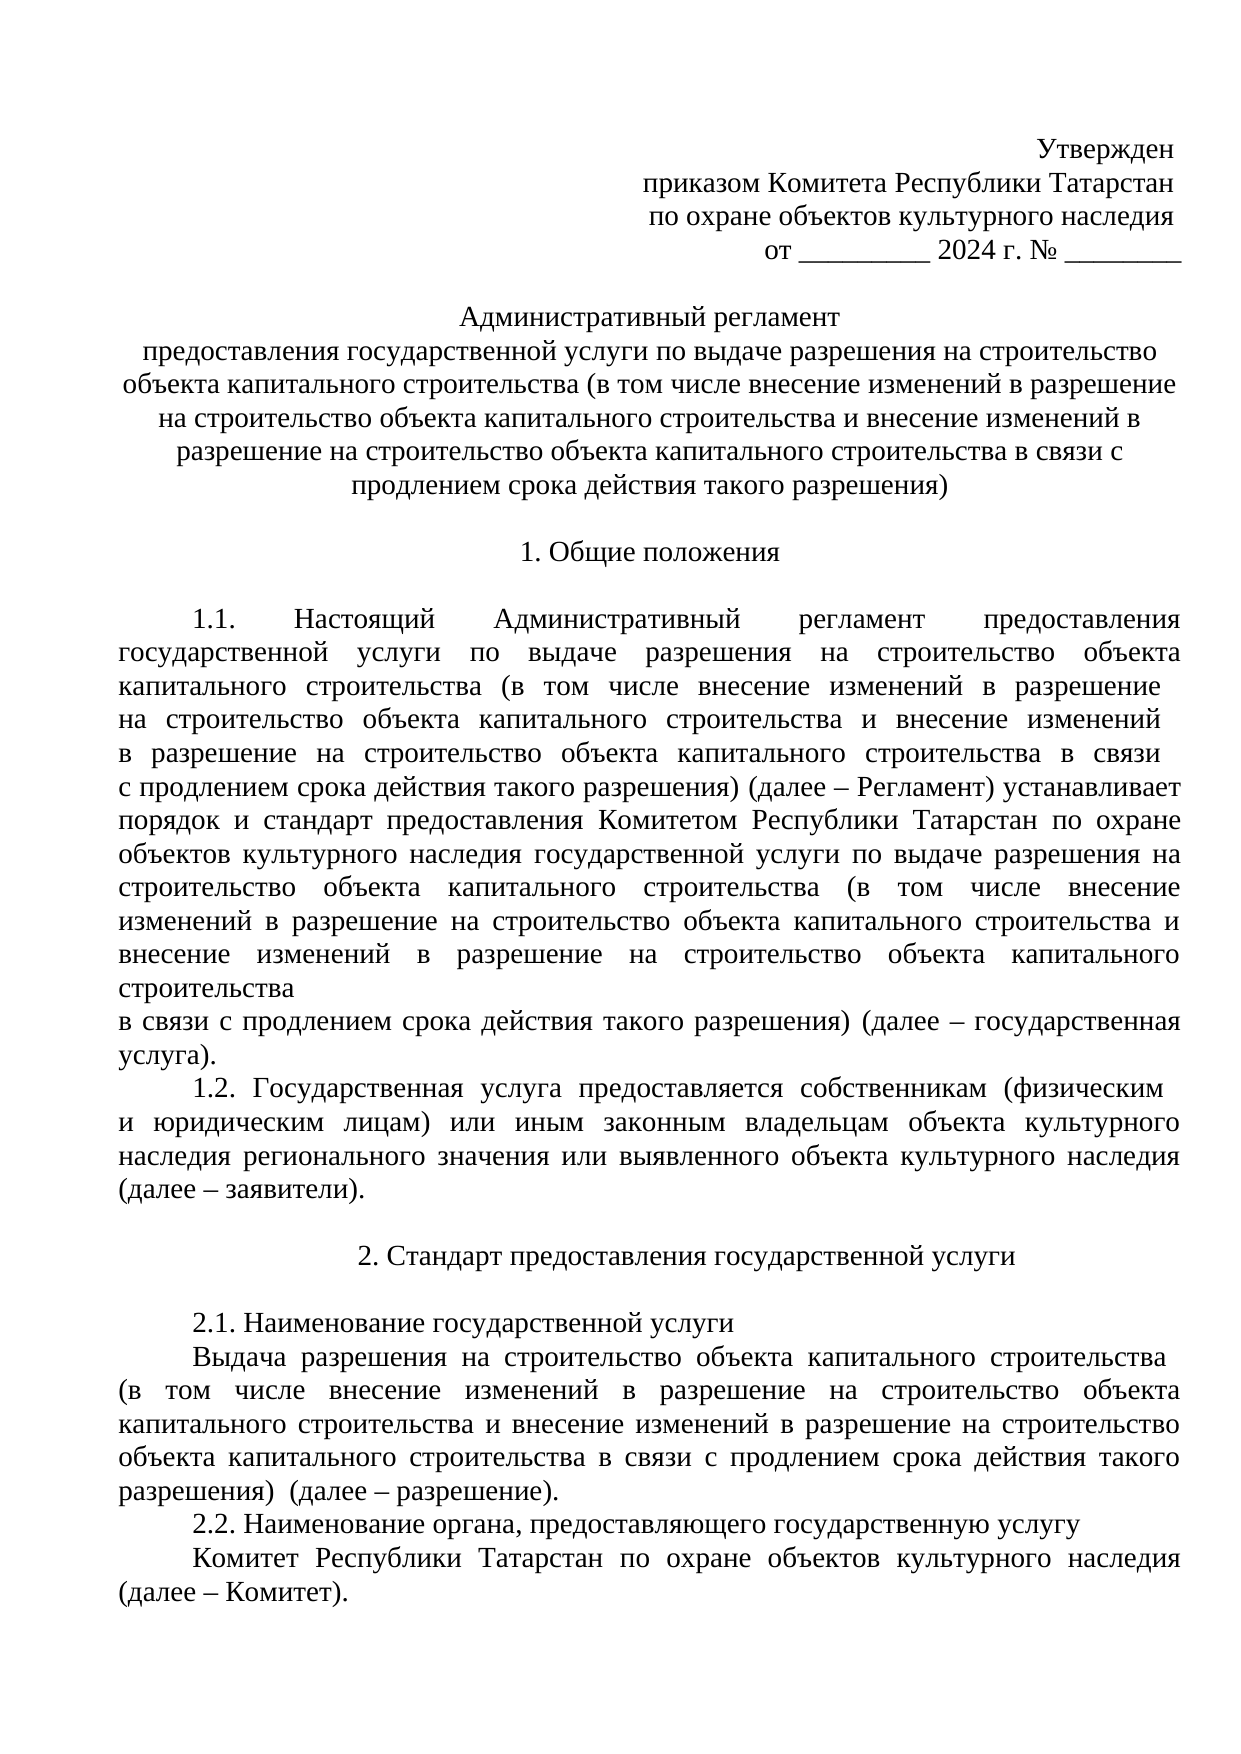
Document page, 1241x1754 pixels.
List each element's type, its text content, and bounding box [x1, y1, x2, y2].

text 1.2. Государственная услуга предоставляется собственникам (физическим и юридическим лицам) или иным законным владельцам объекта культурного наследия регионального значения или выявленного объекта культурного наследия (далее – заявители). [118, 1071, 1181, 1205]
title 2. Стандарт предоставления государственной услуги [118, 1238, 1181, 1272]
title 1. Общие положения [118, 534, 1181, 567]
text Комитет Республики Татарстан по охране объектов культурного наследия (далее – Комитет). [118, 1540, 1181, 1607]
title предоставления государственной услуги по выдаче разрешения на строительство объекта капитального строительства (в том числе внесение изменений в разрешение на строительство объекта капитального строительства и внесение изменений в разрешение на строительство объекта капитального строительства в связи с продлением срока действия такого разрешения) [118, 333, 1181, 500]
text Утвержден приказом Комитета Республики Татарстан по охране объектов культурного наследия от _________ 2024 г. № ________ [118, 131, 1181, 266]
text 2.2. Наименование органа, предоставляющего государственную услугу [118, 1507, 1181, 1540]
text 2.1. Наименование государственной услуги [118, 1305, 1181, 1339]
text 1.1. Настоящий Административный регламент предоставления государственной услуги по выдаче разрешения на строительство объекта капитального строительства (в том числе внесение изменений в разрешение на строительство объекта капитального строительства и внесение изменений в разрешение на строительство объекта капитального строительства в связи с продлением срока действия такого разрешения) (далее – Регламент) устанавливает порядок и стандарт предоставления Комитетом Республики Татарстан по охране объектов культурного наследия государственной услуги по выдаче разрешения на строительство объекта капитального строительства (в том числе внесение изменений в разрешение на строительство объекта капитального строительства и внесение изменений в разрешение на строительство объекта капитального строительства в связи с продлением срока действия такого разрешения) (далее – государственная услуга). [118, 601, 1181, 1071]
text Выдача разрешения на строительство объекта капитального строительства (в том числе внесение изменений в разрешение на строительство объекта капитального строительства и внесение изменений в разрешение на строительство объекта капитального строительства в связи с продлением срока действия такого разрешения) (далее – разрешение). [118, 1339, 1181, 1507]
title Административный регламент [118, 299, 1181, 333]
